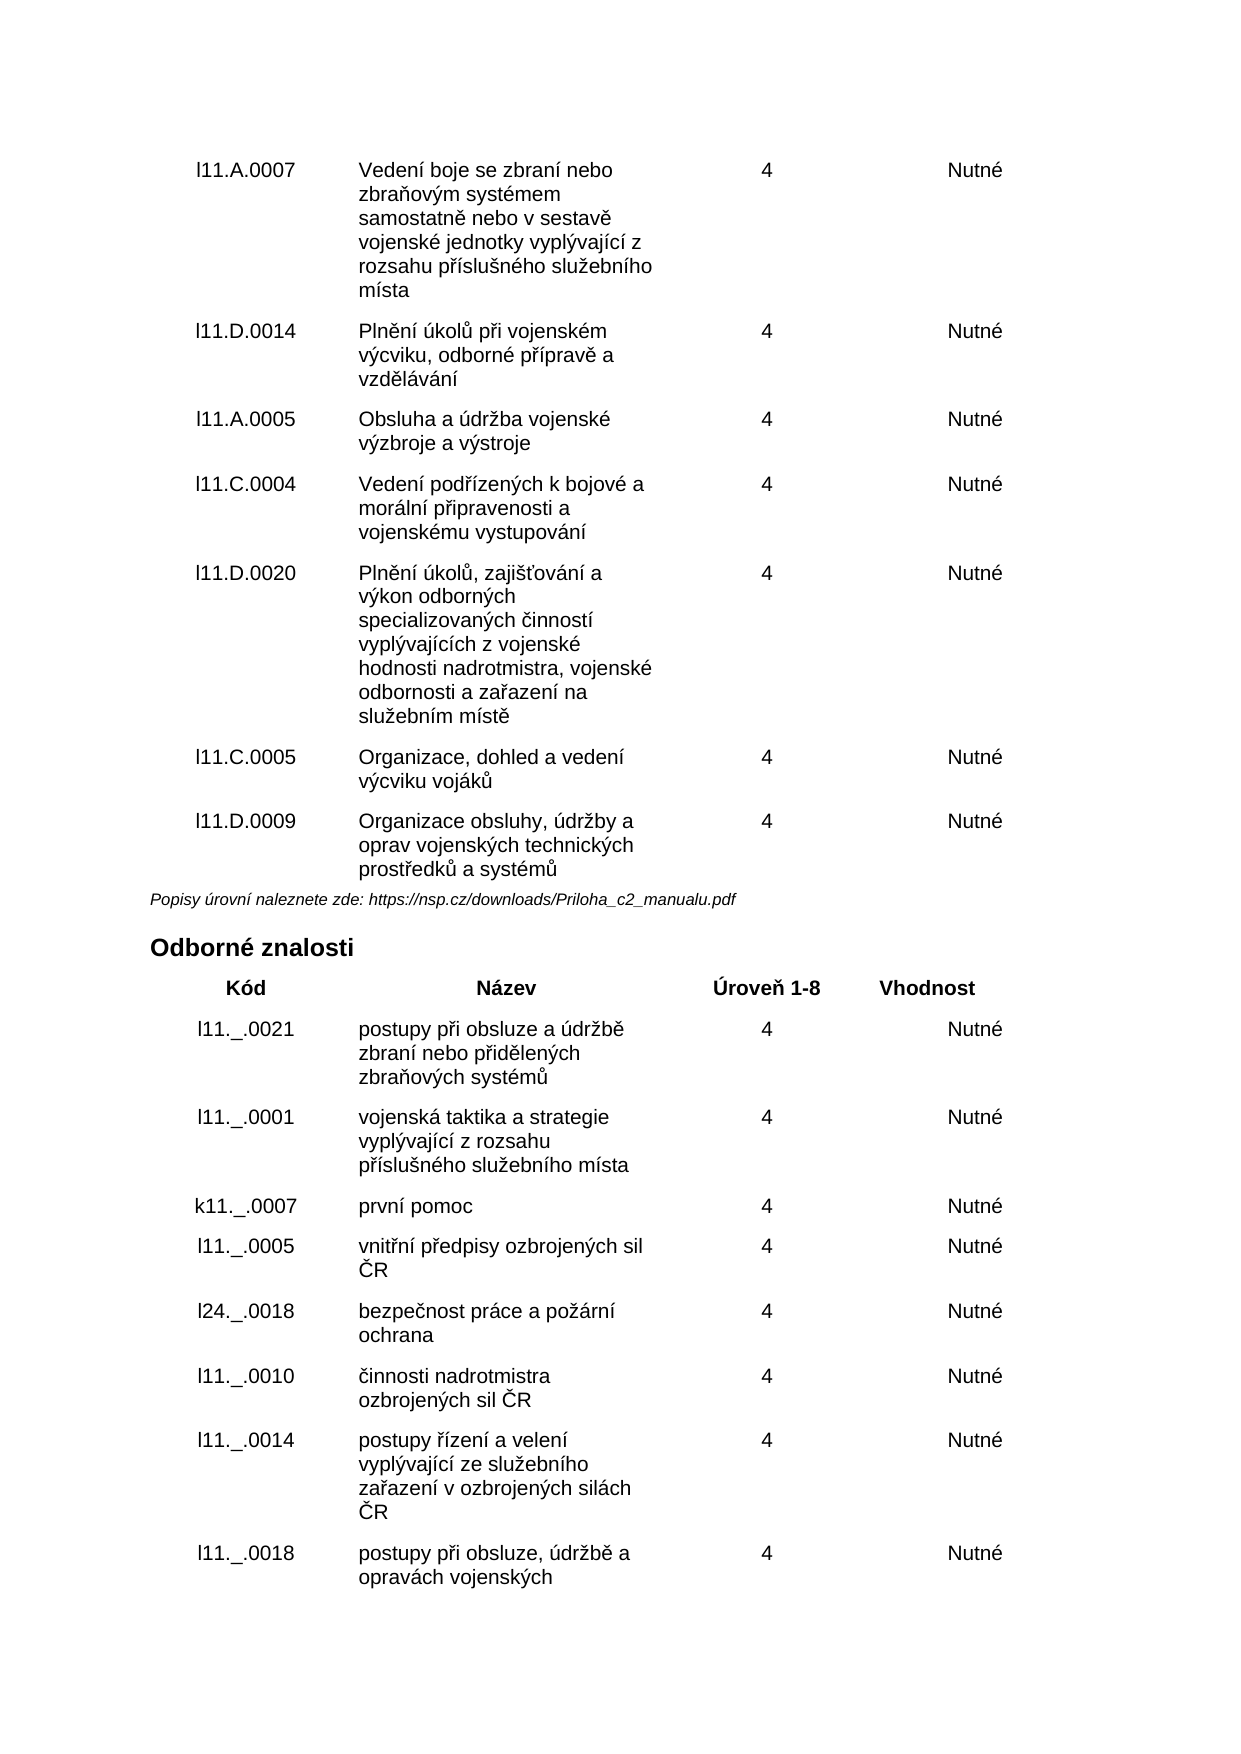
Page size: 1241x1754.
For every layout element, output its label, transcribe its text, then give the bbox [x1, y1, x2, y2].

table_cell 4 [663, 801, 871, 889]
table_cell Nutné [871, 150, 1079, 310]
table_header Kód [142, 968, 350, 1008]
table_cell 4 [663, 1291, 871, 1355]
table_cell bezpečnost práce a požární ochrana [350, 1291, 662, 1355]
table_cell postupy řízení a velení vyplývající ze služebního zařazení v ozbrojených silách ČR [350, 1420, 662, 1532]
table_cell 4 [663, 150, 871, 310]
table_cell 4 [663, 1185, 871, 1226]
table_cell 4 [663, 310, 871, 399]
table_cell Nutné [871, 464, 1079, 552]
table_cell 4 [663, 1420, 871, 1532]
table_cell l11._.0021 [142, 1008, 350, 1097]
table_cell 4 [663, 1532, 871, 1597]
table_cell Nutné [871, 1532, 1079, 1597]
table_cell Nutné [871, 1291, 1079, 1355]
table_cell l11._.0001 [142, 1097, 350, 1185]
table_cell Nutné [871, 801, 1079, 889]
table_cell Obsluha a údržba vojenské výzbroje a výstroje [350, 399, 662, 463]
table_cell l11._.0014 [142, 1420, 350, 1532]
table_cell l11.C.0005 [142, 736, 350, 801]
table_cell 4 [663, 464, 871, 552]
table_cell l11.D.0020 [142, 552, 350, 736]
table_cell činnosti nadrotmistra ozbrojených sil ČR [350, 1355, 662, 1420]
table_cell 4 [663, 552, 871, 736]
text Popisy úrovní naleznete zde: https://nsp.cz/downloads/Priloha_c2_manualu.pdf [150, 889, 1090, 909]
table_cell 4 [663, 399, 871, 463]
table_cell l24._.0018 [142, 1291, 350, 1355]
table_cell l11._.0005 [142, 1226, 350, 1291]
table_cell Organizace obsluhy, údržby a oprav vojenských technických prostředků a systémů [350, 801, 662, 889]
table_cell Nutné [871, 736, 1079, 801]
table_cell Nutné [871, 1097, 1079, 1185]
table_cell l11.A.0005 [142, 399, 350, 463]
table_cell l11._.0018 [142, 1532, 350, 1597]
table_cell 4 [663, 1355, 871, 1420]
table_cell l11.C.0004 [142, 464, 350, 552]
table_cell vnitřní předpisy ozbrojených sil ČR [350, 1226, 662, 1291]
table_cell Nutné [871, 1226, 1079, 1291]
table_cell Nutné [871, 552, 1079, 736]
table_cell Nutné [871, 1185, 1079, 1226]
table_cell k11._.0007 [142, 1185, 350, 1226]
table_cell vojenská taktika a strategie vyplývající z rozsahu příslušného služebního místa [350, 1097, 662, 1185]
table_cell postupy při obsluze a údržbě zbraní nebo přidělených zbraňových systémů [350, 1008, 662, 1097]
table_cell Nutné [871, 1420, 1079, 1532]
table_cell Nutné [871, 1355, 1079, 1420]
table_cell 4 [663, 736, 871, 801]
table_cell Nutné [871, 1008, 1079, 1097]
table_cell l11.D.0009 [142, 801, 350, 889]
subtitle Odborné znalosti [150, 933, 1090, 961]
table_header Vhodnost [871, 968, 1079, 1008]
table_cell Plnění úkolů při vojenském výcviku, odborné přípravě a vzdělávání [350, 310, 662, 399]
table_header Název [350, 968, 662, 1008]
table_cell postupy při obsluze, údržbě a opravách vojenských technických prostředků nebo systémů [350, 1532, 662, 1597]
table_header Úroveň 1-8 [663, 968, 871, 1008]
table_cell první pomoc [350, 1185, 662, 1226]
table_cell 4 [663, 1226, 871, 1291]
table_cell Nutné [871, 310, 1079, 399]
table_cell l11.A.0007 [142, 150, 350, 310]
table_cell Plnění úkolů, zajišťování a výkon odborných specializovaných činností vyplývajících z vojenské hodnosti nadrotmistra, vojenské odbornosti a zařazení na služebním místě [350, 552, 662, 736]
table_cell l11.D.0014 [142, 310, 350, 399]
table_cell Organizace, dohled a vedení výcviku vojáků [350, 736, 662, 801]
table_cell Vedení boje se zbraní nebo zbraňovým systémem samostatně nebo v sestavě vojenské jednotky vyplývající z rozsahu příslušného služebního místa [350, 150, 662, 310]
table_cell l11._.0010 [142, 1355, 350, 1420]
table_cell Vedení podřízených k bojové a morální připravenosti a vojenskému vystupování [350, 464, 662, 552]
table_cell Nutné [871, 399, 1079, 463]
table_cell 4 [663, 1097, 871, 1185]
table_cell 4 [663, 1008, 871, 1097]
